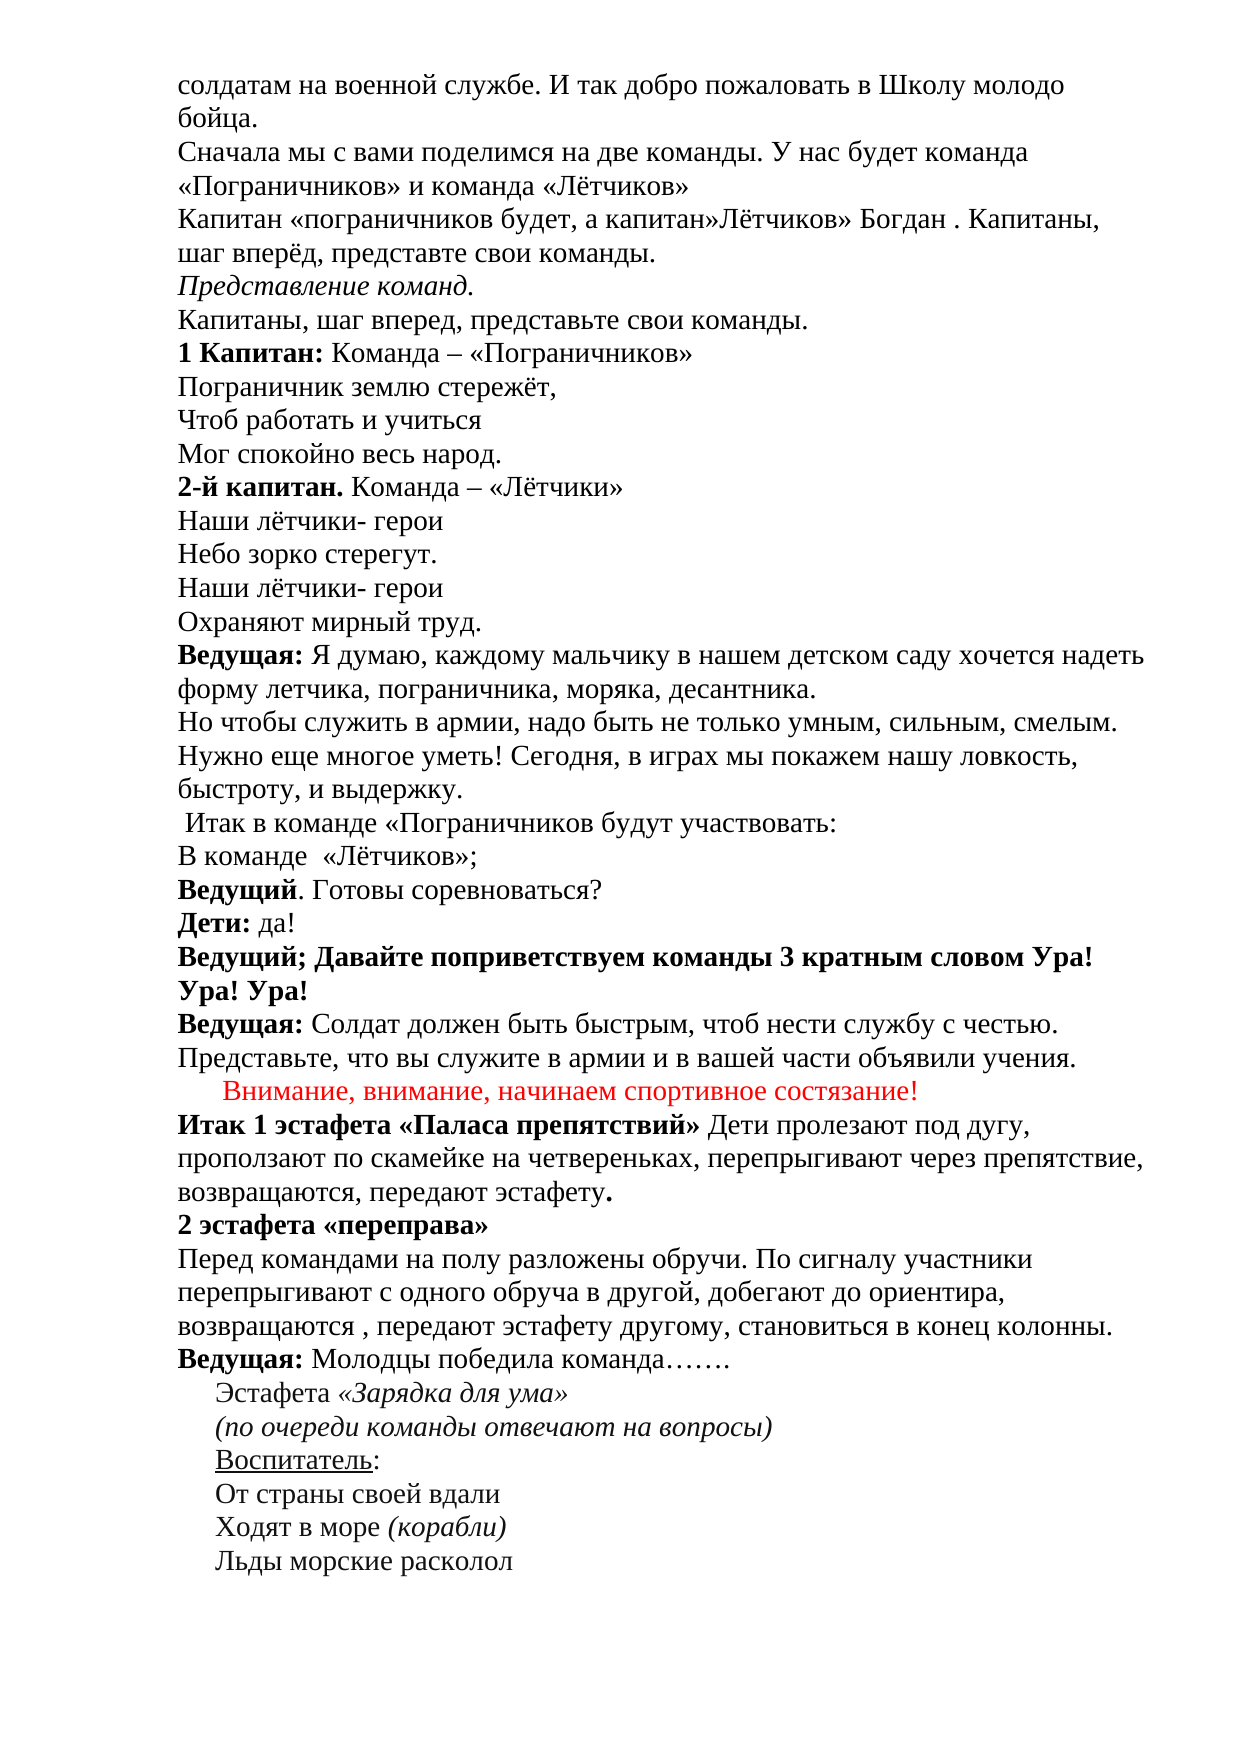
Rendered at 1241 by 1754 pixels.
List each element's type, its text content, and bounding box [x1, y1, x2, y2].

text Ведущая: Я думаю, каждому мальчику в нашем детском саду хочется надеть форму летчика, пограничника, моряка, десантника. Но чтобы служить в армии, надо быть не только умным, сильным, смелым. Нужно еще многое уметь! Сегодня, в играх мы покажем нашу ловкость, быстроту, и выдержку. [177, 637, 1152, 805]
text Представление команд. [177, 268, 1152, 302]
text Охраняют мирный труд. [177, 604, 1152, 637]
text Эстафета «Зарядка для ума» [177, 1375, 1152, 1409]
text Небо зорко стерегут. [177, 537, 1152, 570]
text 1 Капитан: Команда – «Пограничников» [177, 335, 1152, 369]
text Наши лётчики- герои [177, 503, 1152, 537]
text От страны своей вдали [177, 1476, 1152, 1509]
text Ведущий; Давайте поприветствуем команды 3 кратным словом Ура! Ура! Ура! [177, 939, 1152, 1006]
text Ходят в море (корабли) [177, 1509, 1152, 1543]
text Пограничник землю стережёт, [177, 369, 1152, 402]
text В команде «Лётчиков»; [177, 838, 1152, 872]
text Капитаны, шаг вперед, представьте свои команды. [177, 302, 1152, 335]
text (по очереди команды отвечают на вопросы) [177, 1409, 1152, 1442]
text Мог спокойно весь народ. [177, 436, 1152, 469]
text Наши лётчики- герои [177, 570, 1152, 604]
text 2-й капитан. Команда – «Лётчики» [177, 469, 1152, 503]
text Сначала мы с вами поделимся на две команды. У нас будет команда «Пограничников» и команда «Лётчиков» [177, 134, 1152, 201]
text Ведущая: Солдат должен быть быстрым, чтоб нести службу с честью. Представьте, что вы служите в армии и в вашей части объявили учения. [177, 1006, 1152, 1073]
text Капитан «пограничников будет, а капитан»Лётчиков» Богдан . Капитаны, шаг вперёд, представте свои команды. [177, 201, 1152, 268]
text Дети: да! [177, 906, 1152, 939]
text Перед командами на полу разложены обручи. По сигналу участники перепрыгивают с одного обруча в другой, добегают до ориентира, возвращаются , передают эстафету другому, становиться в конец колонны. [177, 1241, 1152, 1342]
text Итак в команде «Пограничников будут участвовать: [177, 805, 1152, 838]
text Ведущая: Молодцы победила команда……. [177, 1342, 1152, 1375]
text солдатам на военной службе. И так добро пожаловать в Школу молодо бойца. [177, 67, 1152, 134]
text Чтоб работать и учиться [177, 402, 1152, 436]
text 2 эстафета «переправа» [177, 1207, 1152, 1241]
text Воспитатель: [177, 1442, 1152, 1476]
text Ведущий. Готовы соревноваться? [177, 872, 1152, 906]
text Льды морские расколол [177, 1543, 1152, 1576]
text Внимание, внимание, начинаем спортивное состязание! [177, 1073, 1152, 1107]
text Итак 1 эстафета «Паласа препятствий» Дети пролезают под дугу, проползают по скамейке на четвереньках, перепрыгивают через препятствие, возвращаются, передают эстафету. [177, 1107, 1152, 1207]
